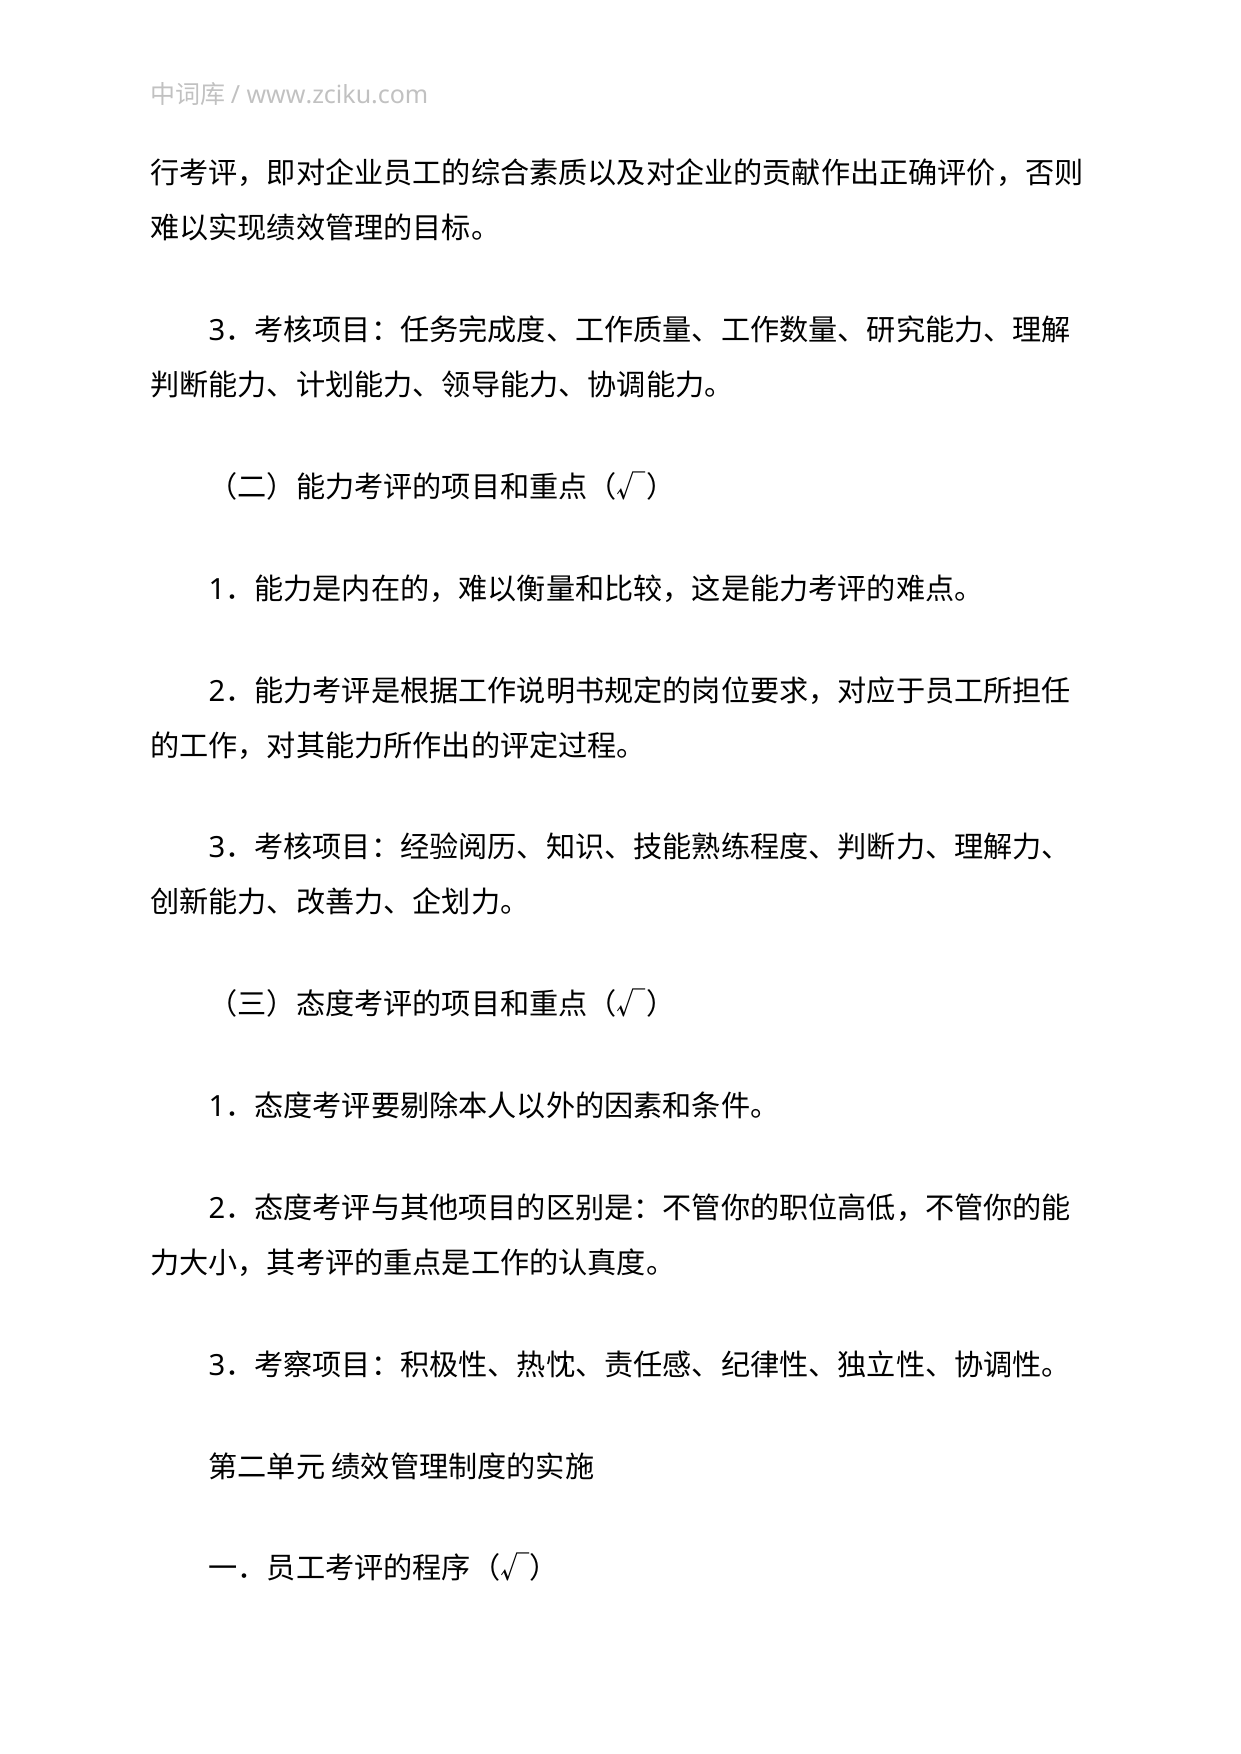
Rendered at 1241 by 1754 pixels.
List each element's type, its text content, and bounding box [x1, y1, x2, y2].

text 2．态度考评与其他项目的区别是：不管你的职位高低，不管你的能力大小，其考评的重点是工作的认真度。 [150, 1184, 1090, 1282]
text 1．态度考评要剔除本人以外的因素和条件。 [150, 1082, 1090, 1125]
text 第二单元 绩效管理制度的实施 [150, 1443, 1090, 1486]
text 一．员工考评的程序（√） [150, 1545, 1090, 1587]
text （三）态度考评的项目和重点（√） [150, 981, 1090, 1023]
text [150, 150, 1090, 247]
text 3．考核项目：经验阅历、知识、技能熟练程度、判断力、理解力、创新能力、改善力、企划力。 [150, 824, 1090, 921]
text 3．考核项目：任务完成度、工作质量、工作数量、研究能力、理解判断能力、计划能力、领导能力、协调能力。 [150, 307, 1090, 404]
text （二）能力考评的项目和重点（√） [150, 463, 1090, 506]
text 3．考察项目：积极性、热忱、责任感、纪律性、独立性、协调性。 [150, 1341, 1090, 1384]
text 2．能力考评是根据工作说明书规定的岗位要求，对应于员工所担任的工作，对其能力所作出的评定过程。 [150, 667, 1090, 764]
text 1．能力是内在的，难以衡量和比较，这是能力考评的难点。 [150, 565, 1090, 608]
